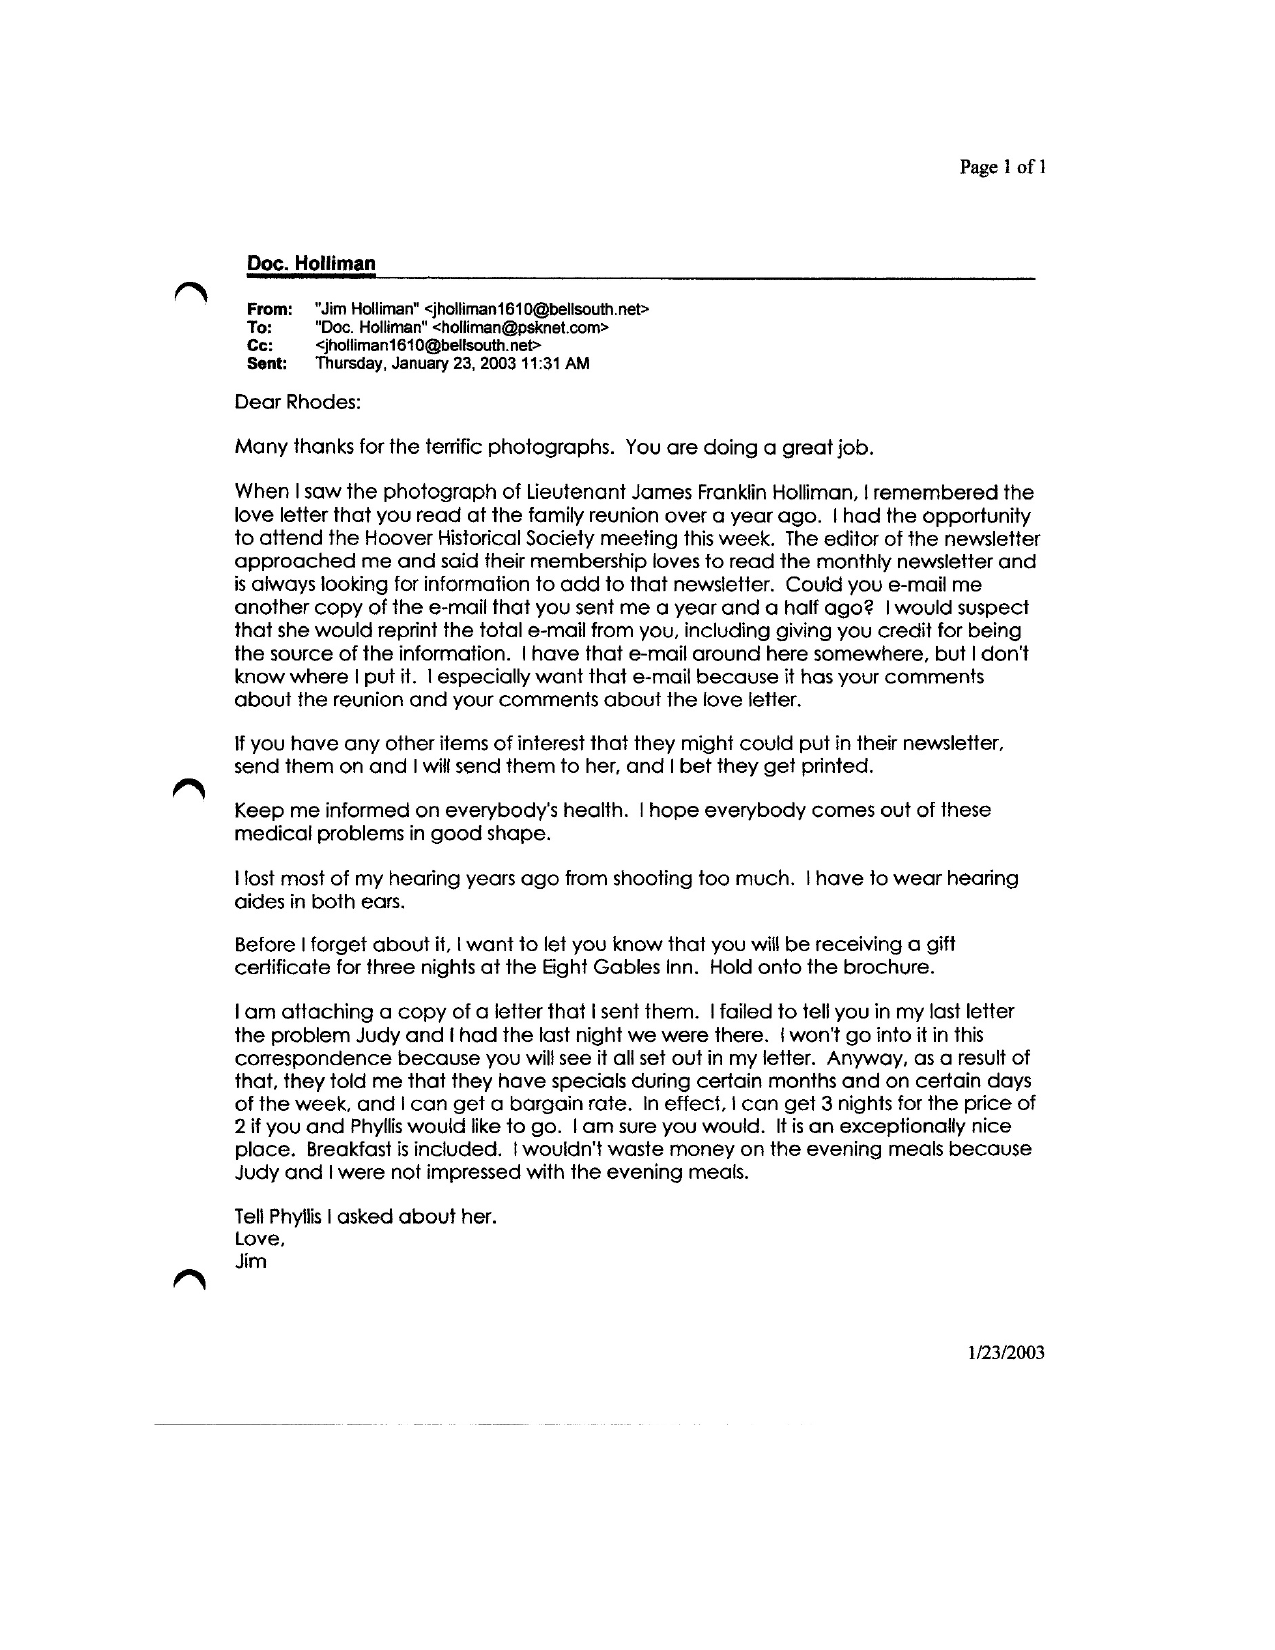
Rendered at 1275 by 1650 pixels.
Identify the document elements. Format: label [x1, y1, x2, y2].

picture [150, 150, 1125, 1425]
